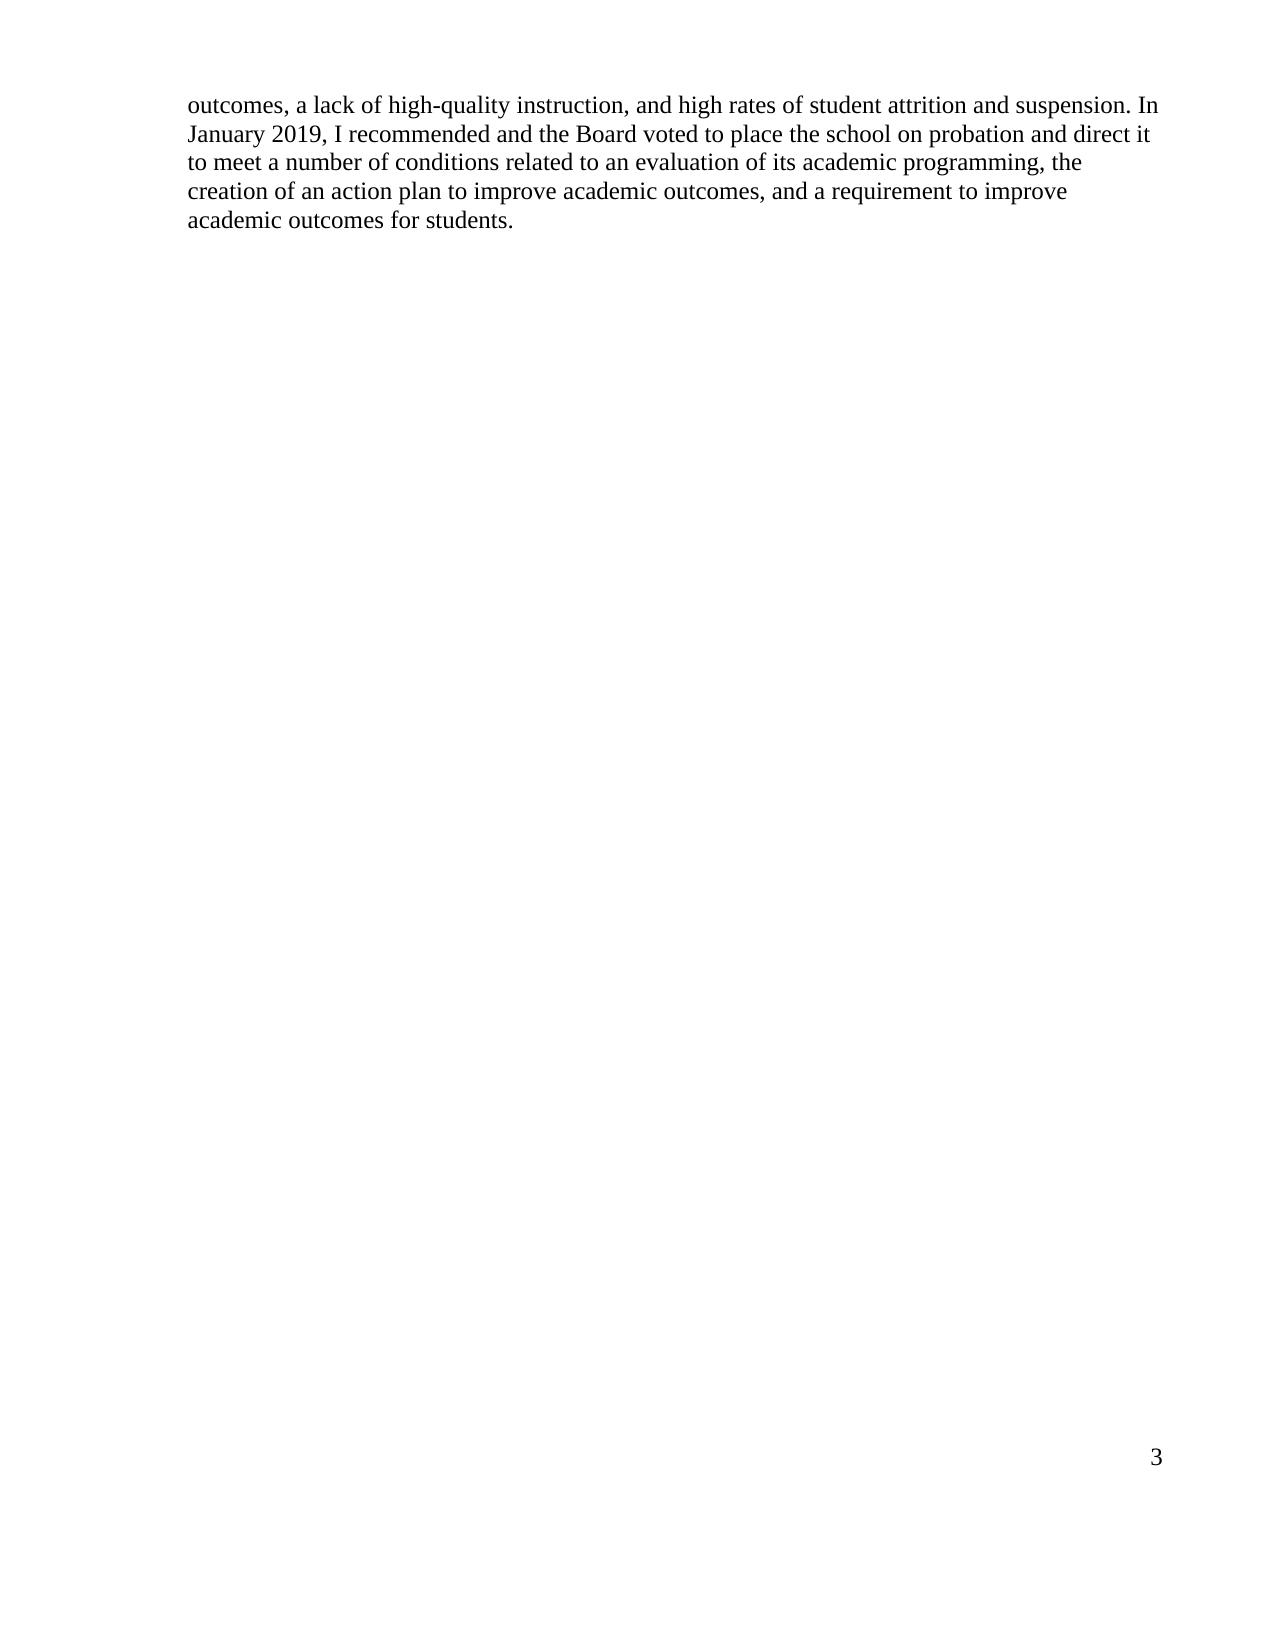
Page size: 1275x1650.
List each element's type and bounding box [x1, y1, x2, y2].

text [187, 90, 1162, 234]
